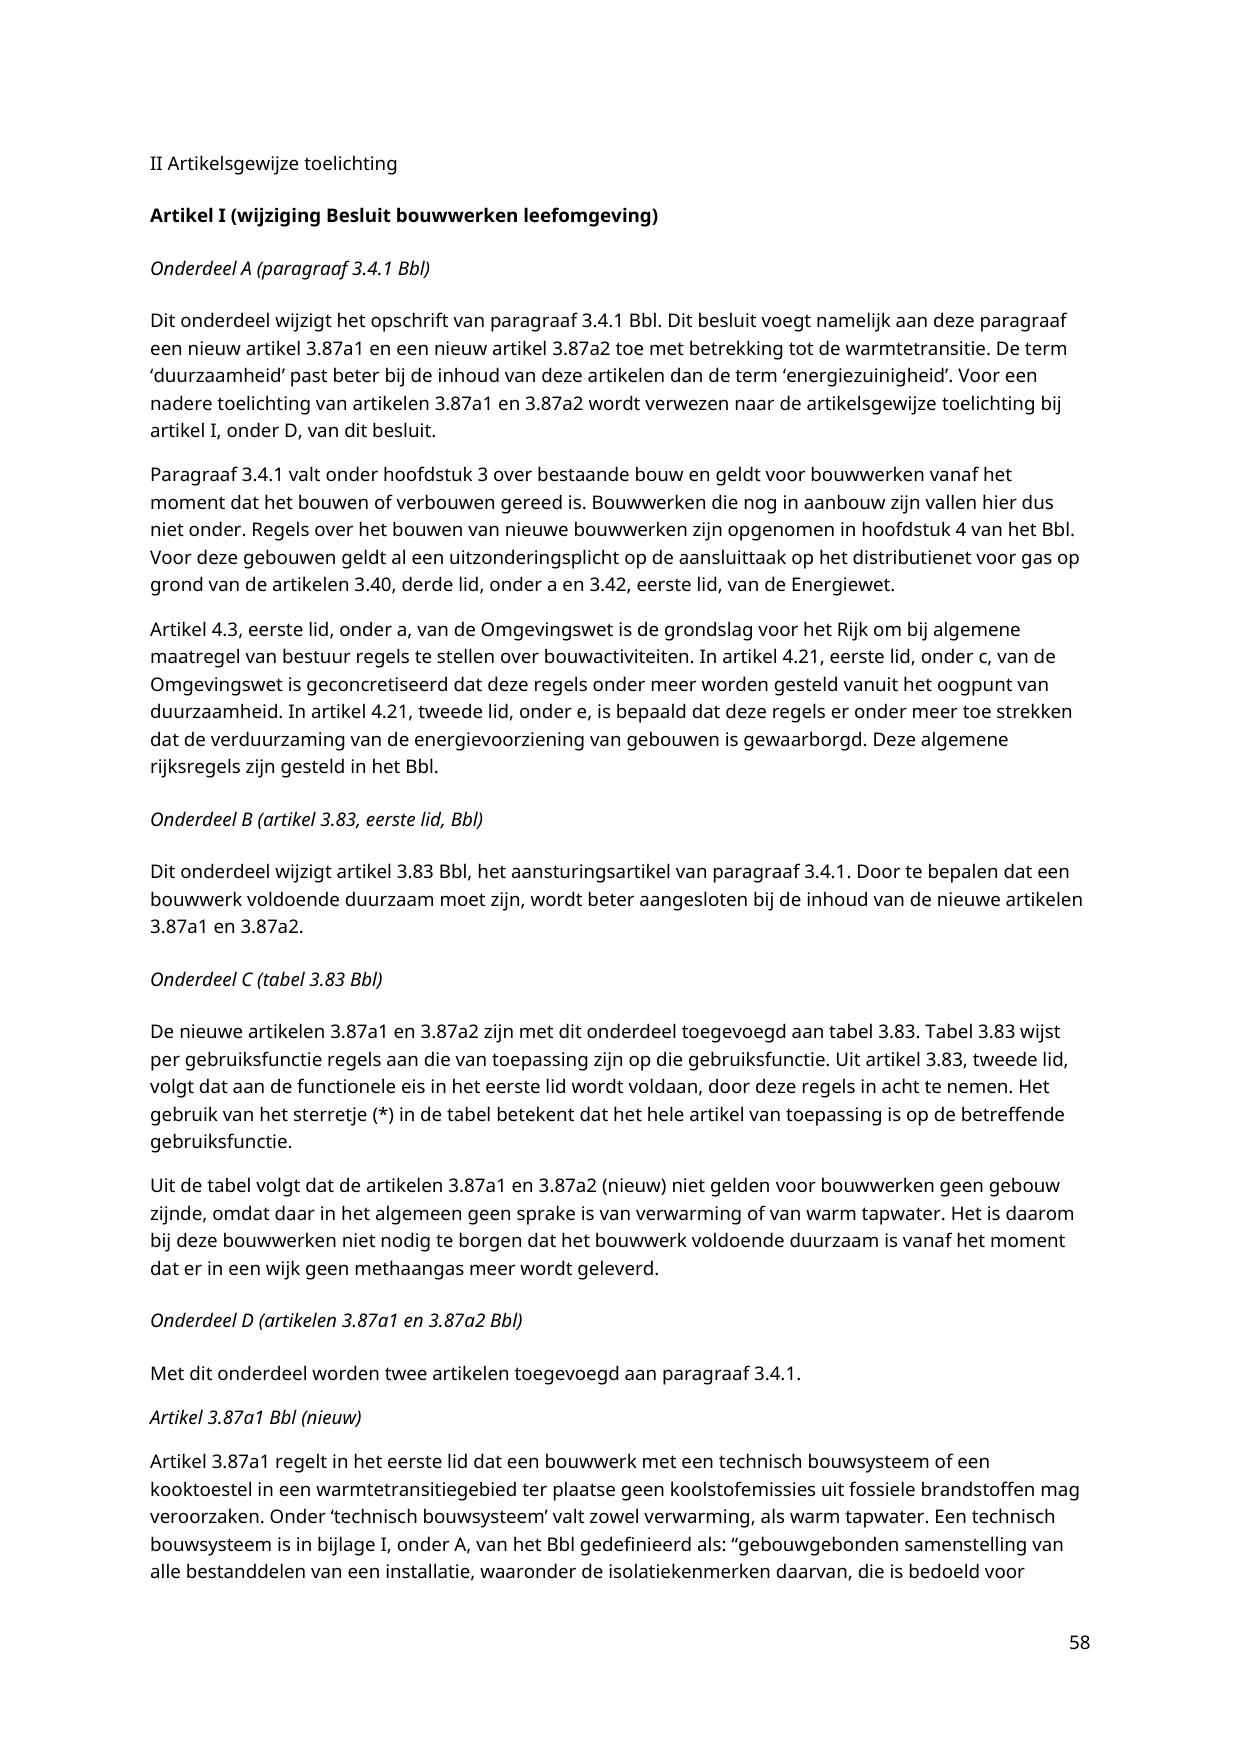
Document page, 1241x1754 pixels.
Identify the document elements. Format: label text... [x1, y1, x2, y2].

subtitle Onderdeel B (artikel 3.83, eerste lid, Bbl) [150, 806, 1090, 831]
subtitle Onderdeel C (tabel 3.83 Bbl) [150, 966, 1090, 991]
text Paragraaf 3.4.1 valt onder hoofdstuk 3 over bestaande bouw en geldt voor bouwwerken vanaf het moment dat het bouwen of verbouwen gereed is. Bouwwerken die nog in aanbouw zijn vallen hier dus niet onder. Regels over het bouwen van nieuwe bouwwerken zijn opgenomen in hoofdstuk 4 van het Bbl. Voor deze gebouwen geldt al een uitzonderingsplicht op de aansluittaak op het distributienet voor gas op grond van de artikelen 3.40, derde lid, onder a en 3.42, eerste lid, van de Energiewet. [150, 462, 1090, 597]
text Dit onderdeel wijzigt het opschrift van paragraaf 3.4.1 Bbl. Dit besluit voegt namelijk aan deze paragraaf een nieuw artikel 3.87a1 en een nieuw artikel 3.87a2 toe met betrekking tot de warmtetransitie. De term ‘duurzaamheid’ past beter bij de inhoud van deze artikelen dan de term ‘energiezuinigheid’. Voor een nadere toelichting van artikelen 3.87a1 en 3.87a2 wordt verwezen naar de artikelsgewijze toelichting bij artikel I, onder D, van dit besluit. [150, 307, 1090, 443]
text De nieuwe artikelen 3.87a1 en 3.87a2 zijn met dit onderdeel toegevoegd aan tabel 3.83. Tabel 3.83 wijst per gebruiksfunctie regels aan die van toepassing zijn op die gebruiksfunctie. Uit artikel 3.83, tweede lid, volgt dat aan de functionele eis in het eerste lid wordt voldaan, door deze regels in acht te nemen. Het gebruik van het sterretje (*) in de tabel betekent dat het hele artikel van toepassing is op de betreffende gebruiksfunctie. [150, 1018, 1090, 1154]
text Uit de tabel volgt dat de artikelen 3.87a1 en 3.87a2 (nieuw) niet gelden voor bouwwerken geen gebouw zijnde, omdat daar in het algemeen geen sprake is van verwarming of van warm tapwater. Het is daarom bij deze bouwwerken niet nodig te borgen dat het bouwwerk voldoende duurzaam is vanaf het moment dat er in een wijk geen methaangas meer wordt geleverd. [150, 1172, 1090, 1281]
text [150, 1448, 1090, 1584]
subtitle Onderdeel D (artikelen 3.87a1 en 3.87a2 Bbl) [150, 1307, 1090, 1333]
subtitle Artikel I (wijziging Besluit bouwwerken leefomgeving) [150, 202, 1090, 228]
text Artikel 3.87a1 Bbl (nieuw) [150, 1404, 1090, 1430]
text II Artikelsgewijze toelichting [150, 150, 1090, 176]
subtitle Onderdeel A (paragraaf 3.4.1 Bbl) [150, 255, 1090, 281]
text Met dit onderdeel worden twee artikelen toegevoegd aan paragraaf 3.4.1. [150, 1360, 1090, 1386]
text Artikel 4.3, eerste lid, onder a, van de Omgevingswet is de grondslag voor het Rijk om bij algemene maatregel van bestuur regels te stellen over bouwactiviteiten. In artikel 4.21, eerste lid, onder c, van de Omgevingswet is geconcretiseerd dat deze regels onder meer worden gesteld vanuit het oogpunt van duurzaamheid. In artikel 4.21, tweede lid, onder e, is bepaald dat deze regels er onder meer toe strekken dat de verduurzaming van de energievoorziening van gebouwen is gewaarborgd. Deze algemene rijksregels zijn gesteld in het Bbl. [150, 616, 1090, 779]
text Dit onderdeel wijzigt artikel 3.83 Bbl, het aansturingsartikel van paragraaf 3.4.1. Door te bepalen dat een bouwwerk voldoende duurzaam moet zijn, wordt beter aangesloten bij de inhoud van de nieuwe artikelen 3.87a1 en 3.87a2. [150, 858, 1090, 939]
